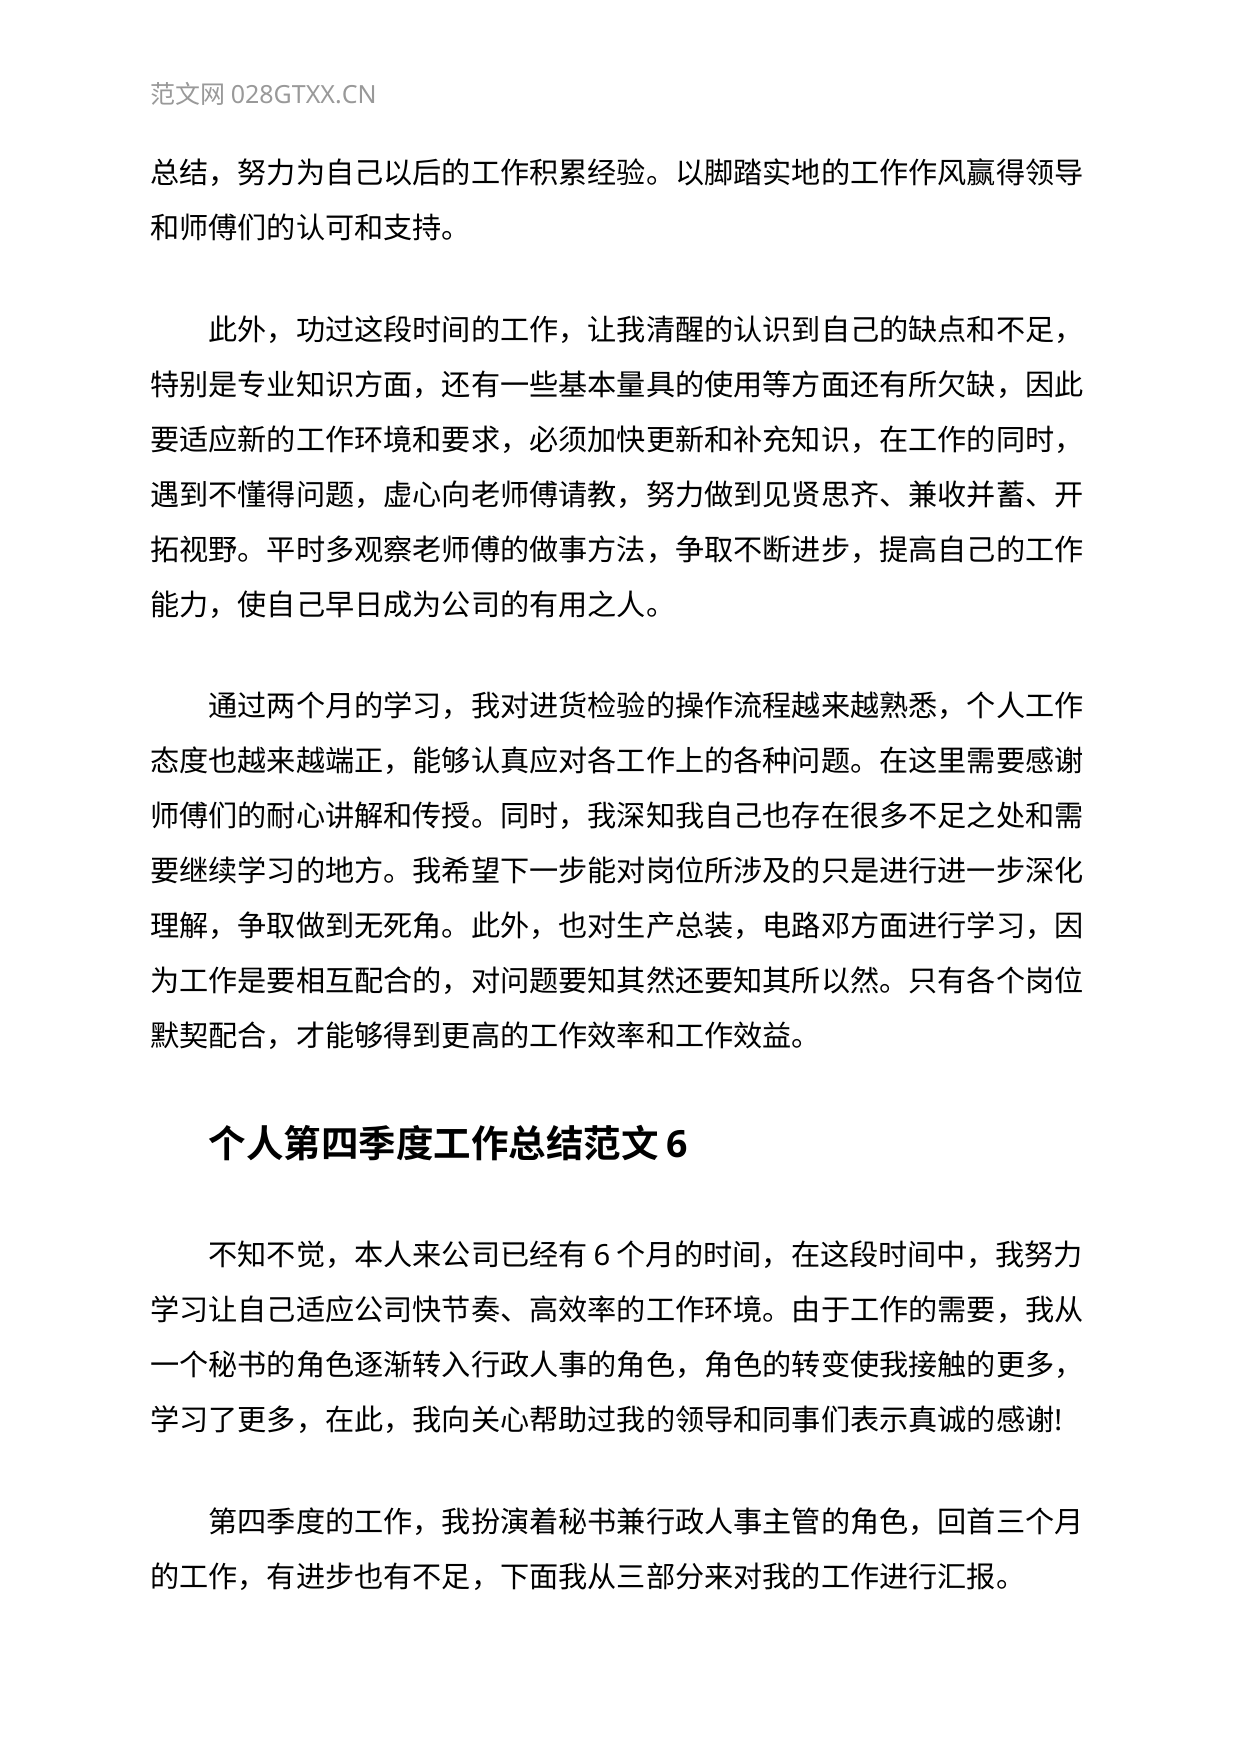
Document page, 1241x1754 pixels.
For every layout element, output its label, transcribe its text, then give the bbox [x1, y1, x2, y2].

text 此外，功过这段时间的工作，让我清醒的认识到自己的缺点和不足，特别是专业知识方面，还有一些基本量具的使用等方面还有所欠缺，因此要适应新的工作环境和要求，必须加快更新和补充知识，在工作的同时，遇到不懂得问题，虚心向老师傅请教，努力做到见贤思齐、兼收并蓄、开拓视野。平时多观察老师傅的做事方法，争取不断进步，提高自己的工作能力，使自己早日成为公司的有用之人。 [150, 307, 1090, 623]
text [150, 150, 1090, 247]
text 个人第四季度工作总结范文6 [150, 1114, 1090, 1168]
text 通过两个月的学习，我对进货检验的操作流程越来越熟悉，个人工作态度也越来越端正，能够认真应对各工作上的各种问题。在这里需要感谢师傅们的耐心讲解和传授。同时，我深知我自己也存在很多不足之处和需要继续学习的地方。我希望下一步能对岗位所涉及的只是进行进一步深化理解，争取做到无死角。此外，也对生产总装，电路邓方面进行学习，因为工作是要相互配合的，对问题要知其然还要知其所以然。只有各个岗位默契配合，才能够得到更高的工作效率和工作效益。 [150, 683, 1090, 1054]
text 第四季度的工作，我扮演着秘书兼行政人事主管的角色，回首三个月的工作，有进步也有不足，下面我从三部分来对我的工作进行汇报。 [150, 1498, 1090, 1596]
text 不知不觉，本人来公司已经有6个月的时间，在这段时间中，我努力学习让自己适应公司快节奏、高效率的工作环境。由于工作的需要，我从一个秘书的角色逐渐转入行政人事的角色，角色的转变使我接触的更多，学习了更多，在此，我向关心帮助过我的领导和同事们表示真诚的感谢! [150, 1232, 1090, 1439]
